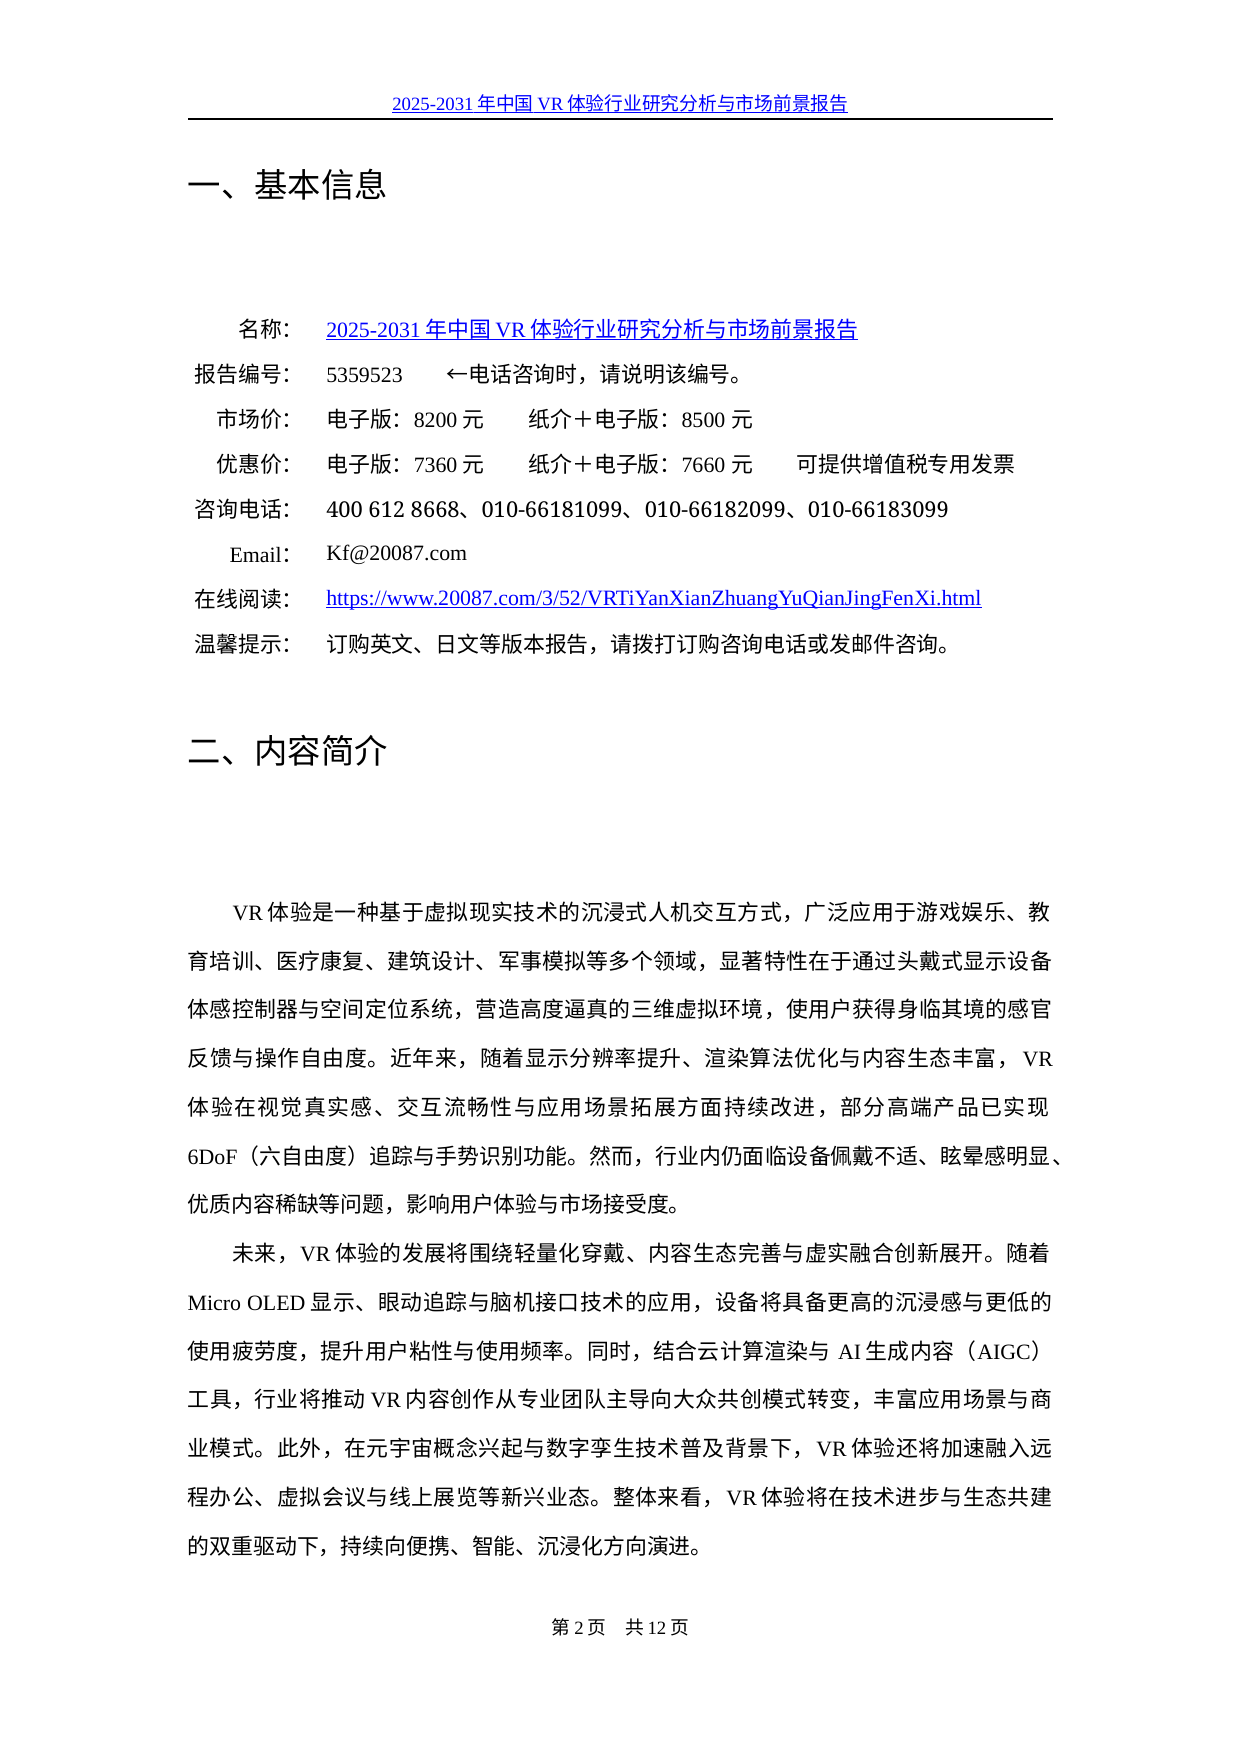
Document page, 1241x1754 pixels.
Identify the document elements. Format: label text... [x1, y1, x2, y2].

table_cell 400 612 8668、010-66181099、010-66182099、010-66183099 [315, 492, 1073, 537]
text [187, 894, 1053, 1561]
table_header 2025-2031年中国VR体验行业研究分析与市场前景报告 [315, 312, 1073, 357]
table_cell 优惠价： [167, 447, 315, 492]
title 二、内容简介 [187, 717, 1053, 782]
title 一、基本信息 [187, 150, 1053, 215]
table_cell Kf@20087.com [315, 537, 1073, 582]
table_cell 订购英文、日文等版本报告，请拨打订购咨询电话或发邮件咨询。 [315, 627, 1073, 672]
table_cell 电子版：8200 元 纸介＋电子版：8500 元 [315, 402, 1073, 447]
table_cell 咨询电话： [167, 492, 315, 537]
table_cell 报告编号： [167, 357, 315, 402]
table_cell 温馨提示： [167, 627, 315, 672]
table_cell 电子版：7360 元 纸介＋电子版：7660 元 可提供增值税专用发票 [315, 447, 1073, 492]
table_cell Email： [167, 537, 315, 582]
table_header 名称： [167, 312, 315, 357]
table_cell 市场价： [167, 402, 315, 447]
table_cell 5359523 ←电话咨询时，请说明该编号。 [315, 357, 1073, 402]
table_cell [315, 582, 1073, 627]
table_cell 在线阅读： [167, 582, 315, 627]
